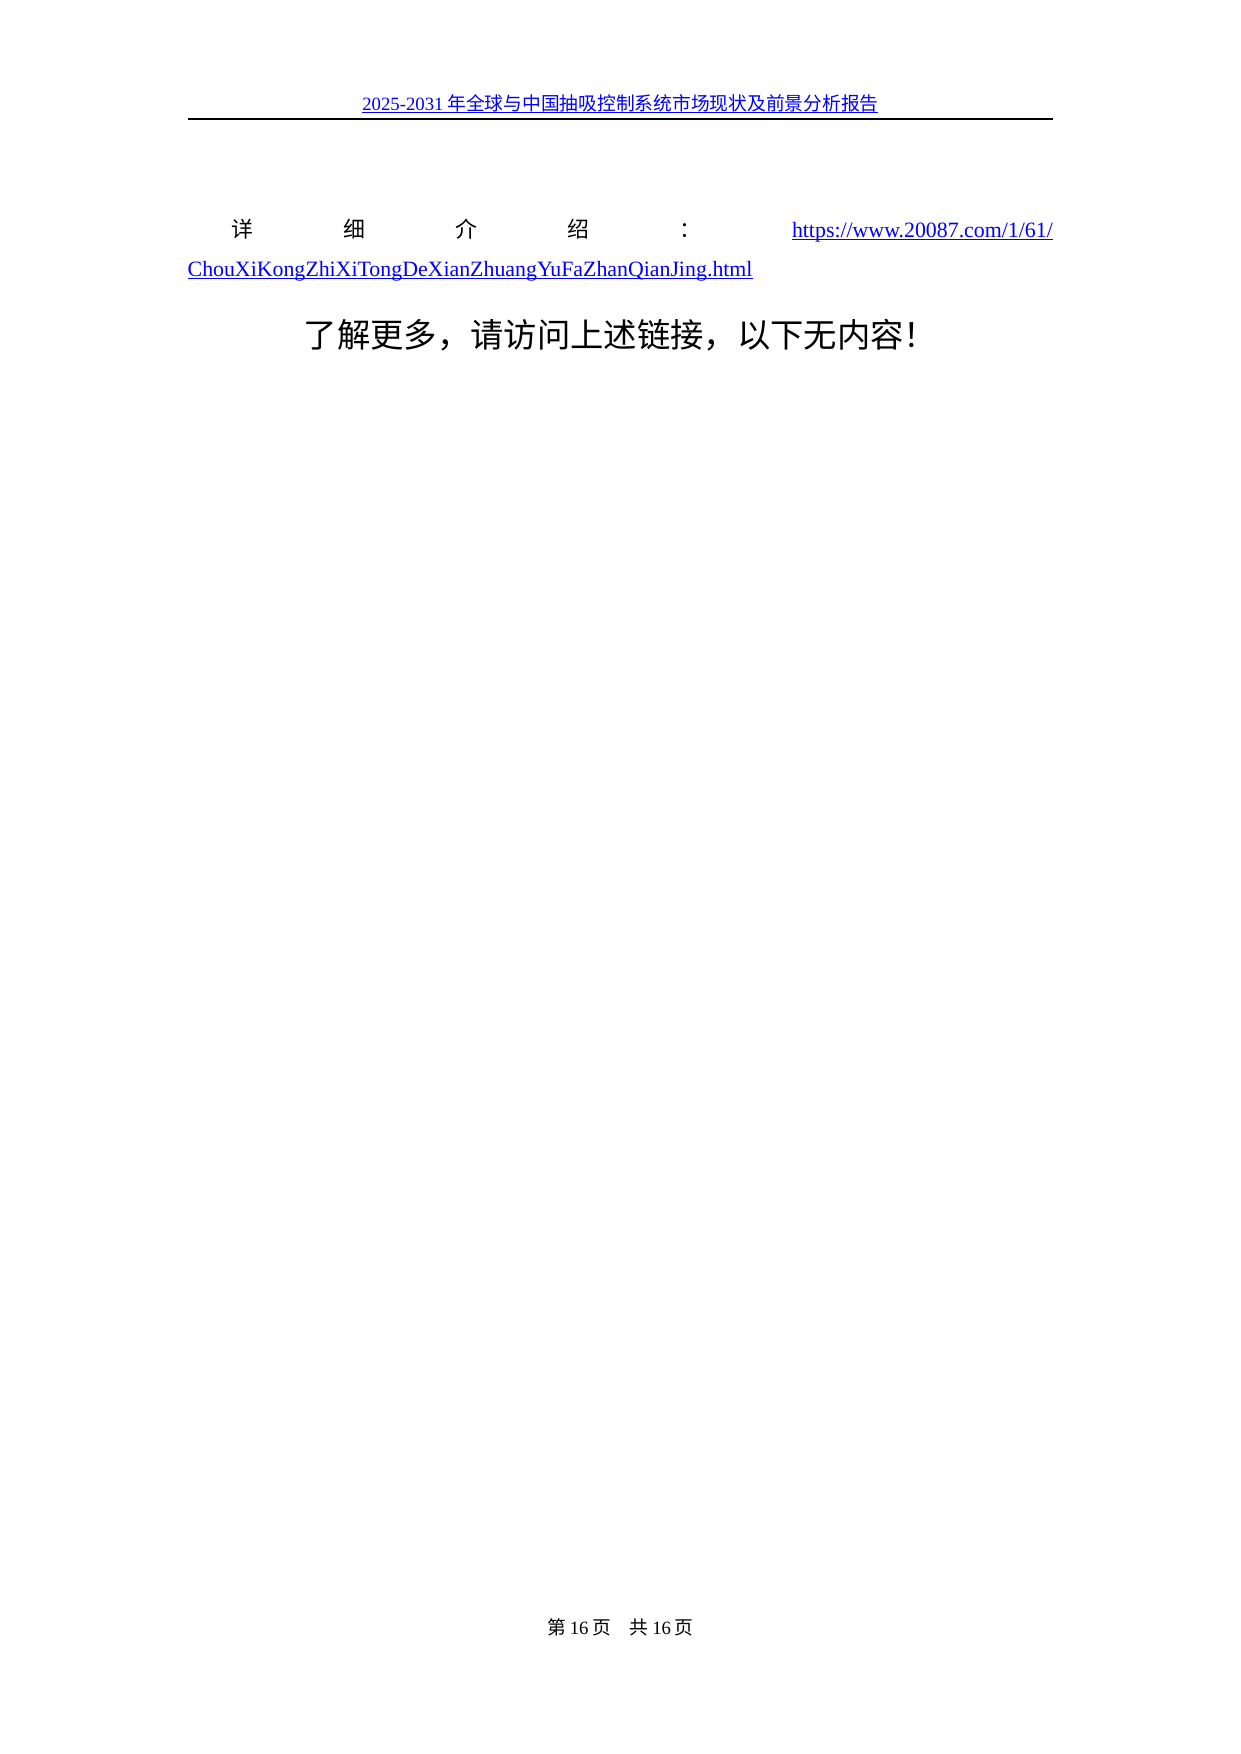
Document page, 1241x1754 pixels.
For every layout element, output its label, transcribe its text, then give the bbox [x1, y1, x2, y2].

text 详细介绍：https://www.20087.com/1/61/ChouXiKongZhiXiTongDeXianZhuangYuFaZhanQianJing.html [187, 212, 1053, 285]
title 了解更多，请访问上述链接，以下无内容！ [187, 301, 1053, 366]
